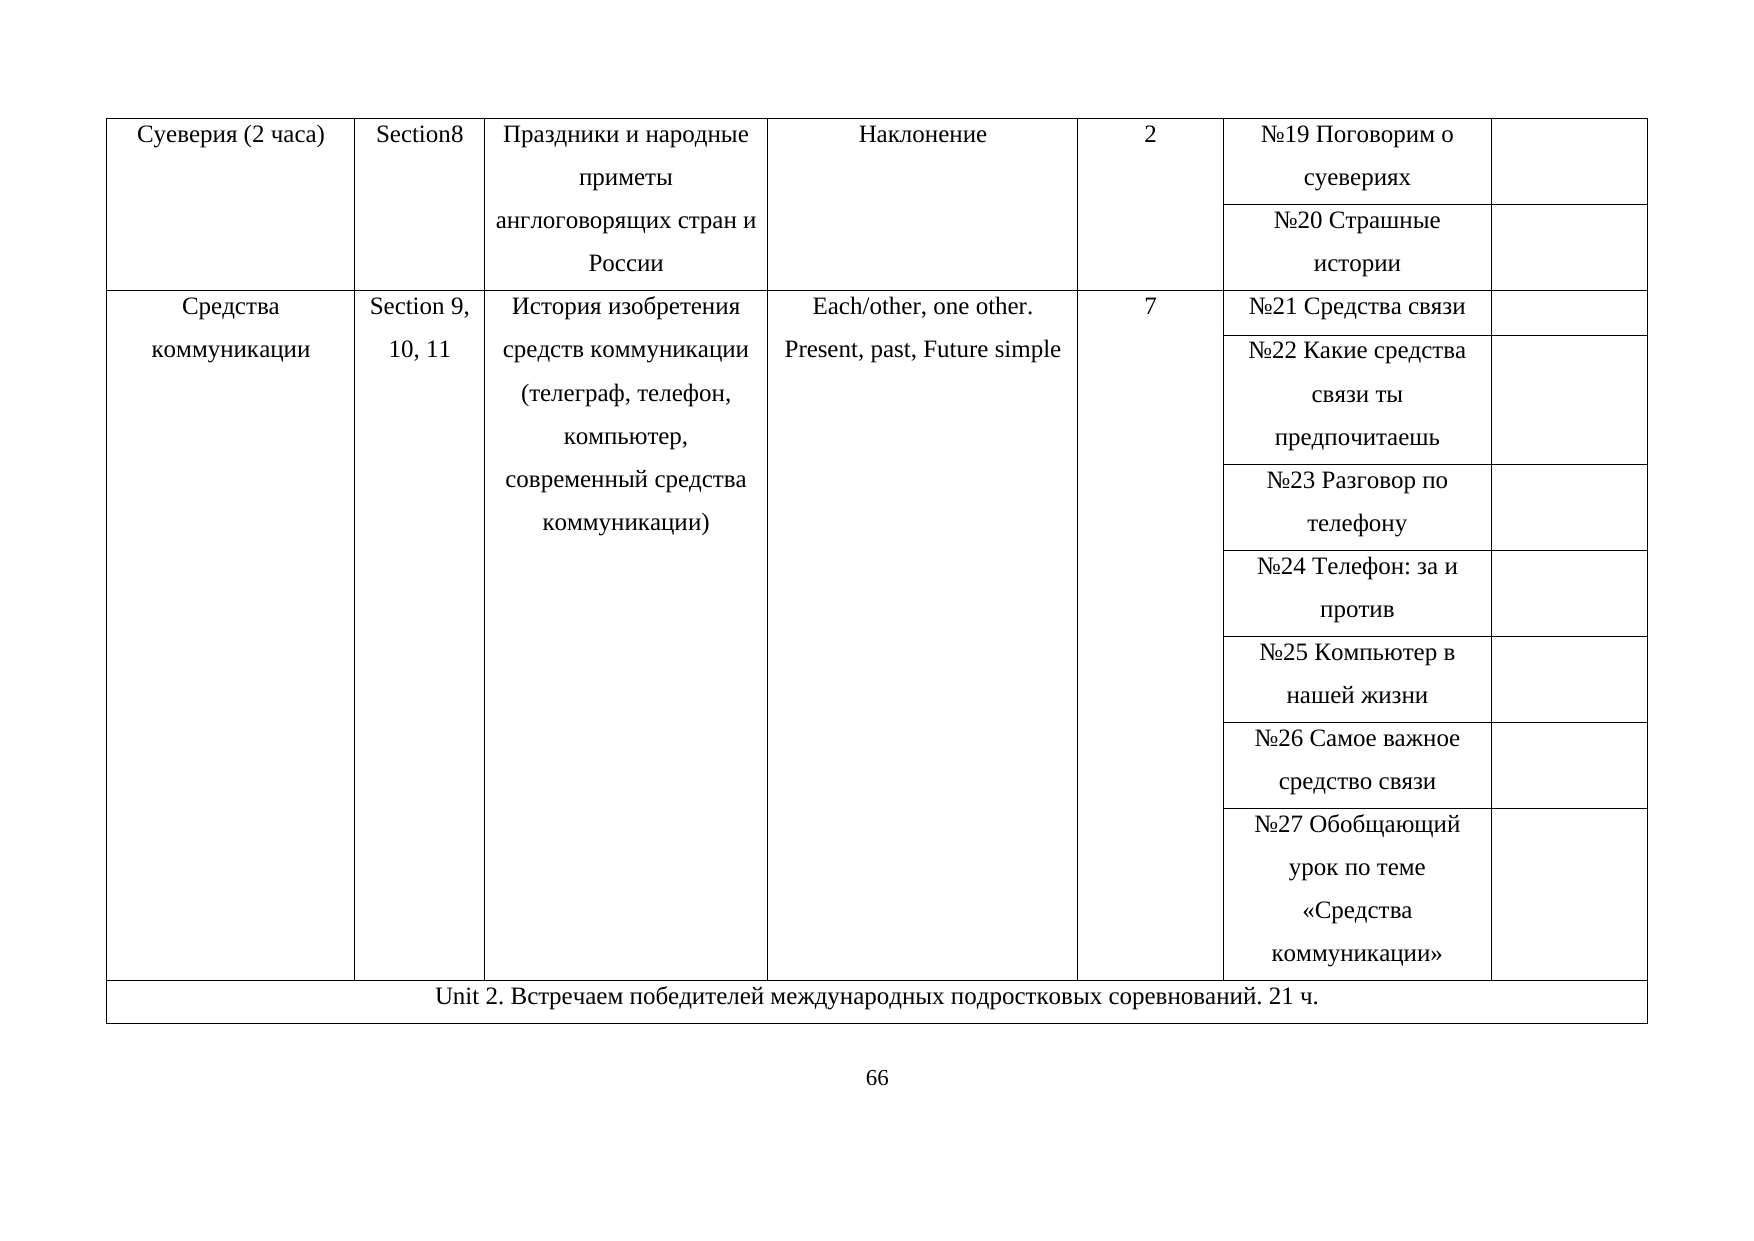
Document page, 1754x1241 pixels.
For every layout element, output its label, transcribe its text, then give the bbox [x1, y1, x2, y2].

table_cell Each/other, one other. Present, past, Future simple [768, 291, 1077, 980]
table_cell №22 Какие средства связи ты предпочитаешь [1224, 336, 1491, 464]
table_cell №23 Разговор по телефону [1224, 465, 1491, 550]
table_cell №20 Страшные истории [1224, 205, 1491, 290]
table_cell [1492, 336, 1647, 464]
table_cell Unit 2. Встречаем победителей международных подростковых соревнований. 21 ч. [107, 981, 1647, 1023]
table_cell №19 Поговорим о суевериях [1224, 119, 1491, 204]
table_cell №26 Самое важное средство связи [1224, 723, 1491, 808]
table_cell №27 Обобщающий урок по теме «Средства коммуникации» [1224, 809, 1491, 980]
table_cell [1492, 465, 1647, 550]
table_cell [1492, 723, 1647, 808]
table_cell Section8 [355, 119, 484, 290]
table_cell [1492, 291, 1647, 334]
table_cell [1492, 119, 1647, 204]
table_cell №24 Телефон: за и против [1224, 551, 1491, 636]
table_cell [1492, 551, 1647, 636]
table_cell №25 Компьютер в нашей жизни [1224, 637, 1491, 722]
table_cell История изобретения средств коммуникации (телеграф, телефон, компьютер, современный средства коммуникации) [485, 291, 767, 980]
table_cell №21 Средства связи [1224, 291, 1491, 334]
table_cell Суеверия (2 часа) [107, 119, 354, 290]
table_cell 7 [1078, 291, 1223, 980]
table_cell Праздники и народные приметы англоговорящих стран и России [485, 119, 767, 290]
table_cell 2 [1078, 119, 1223, 290]
table_cell Средства коммуникации [107, 291, 354, 980]
table_cell Section 9, 10, 11 [355, 291, 484, 980]
table_cell Наклонение [768, 119, 1077, 290]
table_cell [1492, 809, 1647, 980]
table_cell [1492, 637, 1647, 722]
table_cell [1492, 205, 1647, 290]
